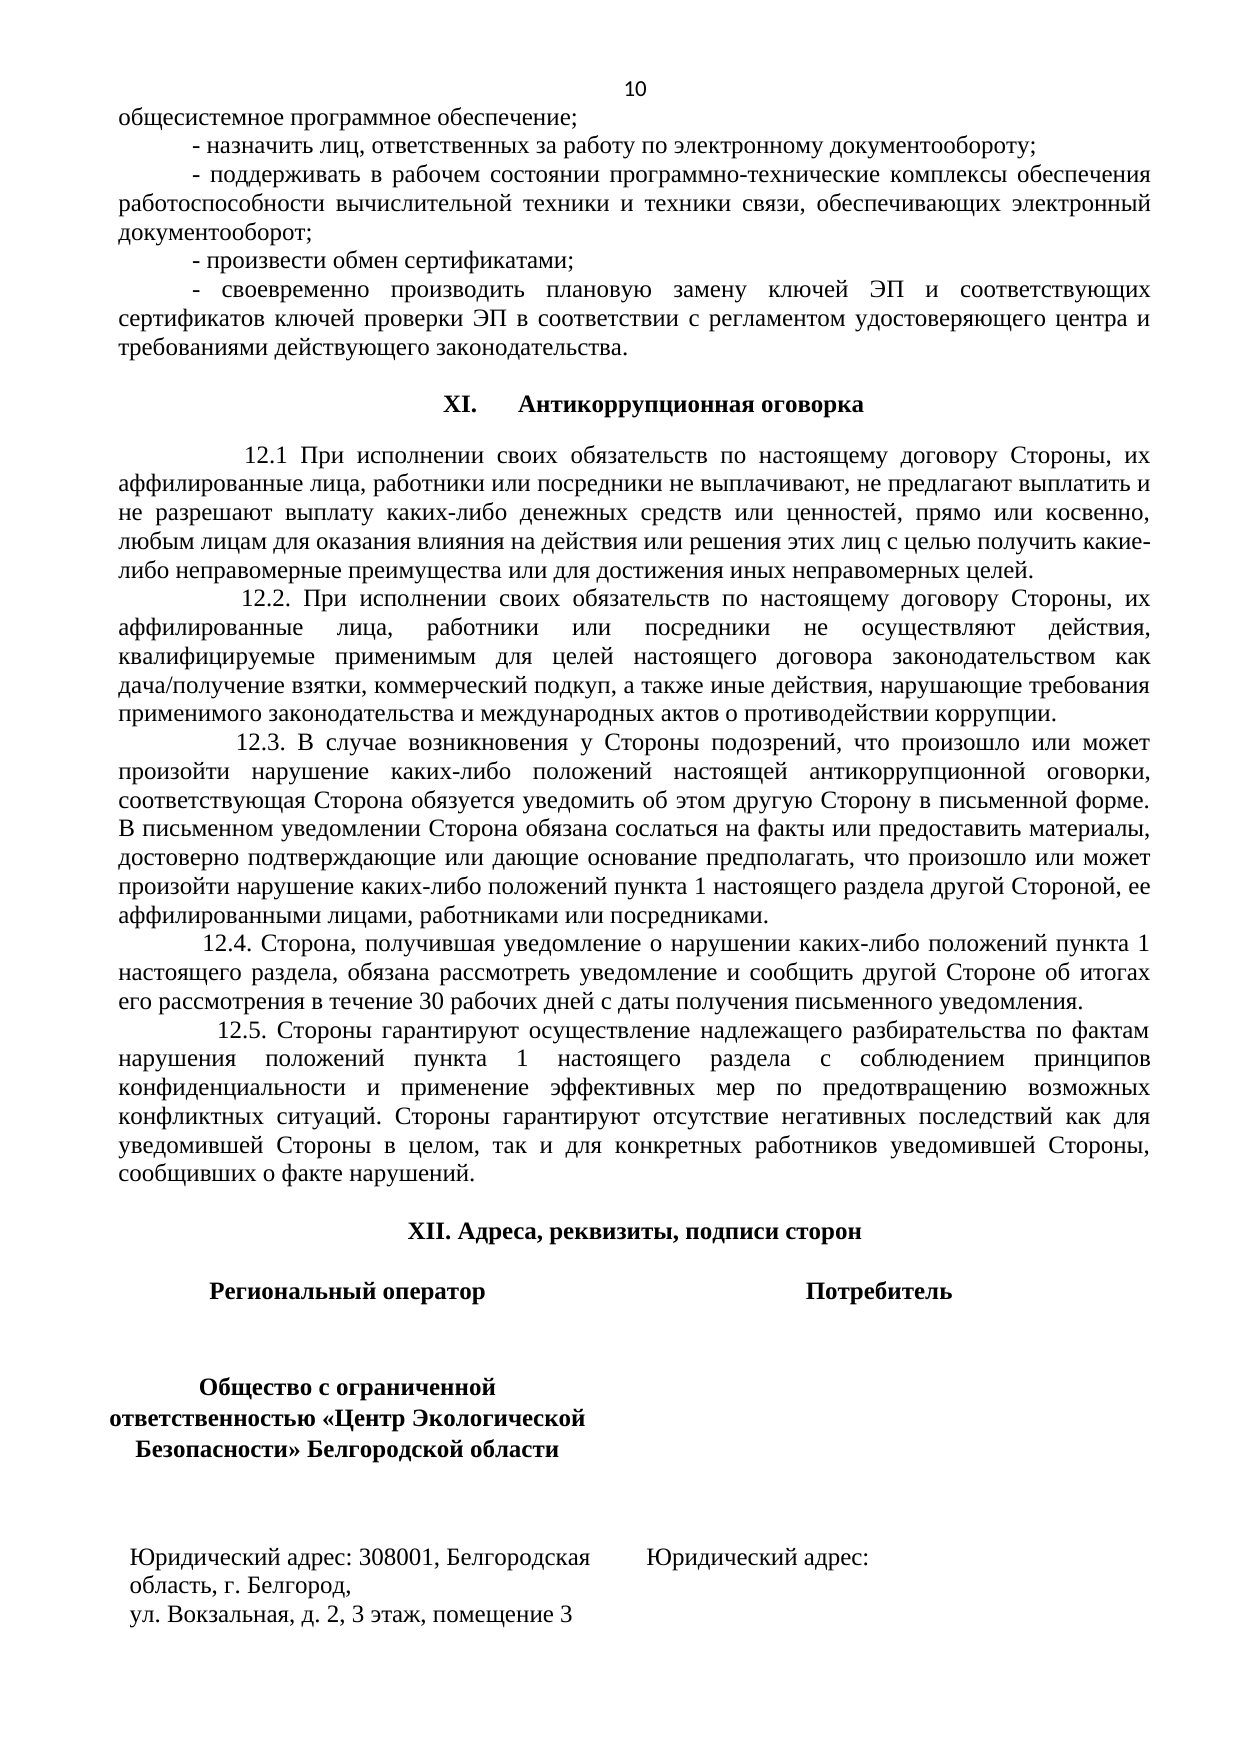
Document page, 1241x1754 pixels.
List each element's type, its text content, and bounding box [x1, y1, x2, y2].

table_header Региональный оператор Общество с ограниченной ответственностью «Центр Экологической Безопасности» Белгородской области [89, 1276, 606, 1511]
table_header Юридический адрес: [635, 1542, 1181, 1629]
text 12.1 При исполнении своих обязательств по настоящему договору Стороны, их аффилированные лица, работники или посредники не выплачивают, не предлагают выплатить и не разрешают выплату каких-либо денежных средств или ценностей, прямо или косвенно, любым лицам для оказания влияния на действия или решения этих лиц с целью получить какие-либо неправомерные преимущества или для достижения иных неправомерных целей. [118, 440, 1152, 583]
text - назначить лиц, ответственных за работу по электронному документообороту; [118, 131, 1152, 159]
table_header Потребитель [606, 1276, 1152, 1511]
text 12.5. Стороны гарантируют осуществление надлежащего разбирательства по фактам нарушения положений пункта 1 настоящего раздела с соблюдением принципов конфиденциальности и применение эффективных мер по предотвращению возможных конфликтных ситуаций. Стороны гарантируют отсутствие негативных последствий как для уведомившей Стороны в целом, так и для конкретных работников уведомившей Стороны, сообщивших о факте нарушений. [118, 1015, 1152, 1187]
text - своевременно производить плановую замену ключей ЭП и соответствующих сертификатов ключей проверки ЭП в соответствии с регламентом удостоверяющего центра и требованиями действующего законодательства. [118, 274, 1152, 361]
text - произвести обмен сертификатами; [118, 246, 1152, 274]
text 12.4. Сторона, получившая уведомление о нарушении каких-либо положений пункта 1 настоящего раздела, обязана рассмотреть уведомление и сообщить другой Стороне об итогах его рассмотрения в течение 30 рабочих дней с даты получения письменного уведомления. [118, 928, 1152, 1015]
text 12.3. В случае возникновения у Стороны подозрений, что произошло или может произойти нарушение каких-либо положений настоящей антикоррупционной оговорки, соответствующая Сторона обязуется уведомить об этом другую Сторону в письменной форме. В письменном уведомлении Сторона обязана сослаться на факты или предоставить материалы, достоверно подтверждающие или дающие основание предполагать, что произошло или может произойти нарушение каких-либо положений пункта 1 настоящего раздела другой Стороной, ее аффилированными лицами, работниками или посредниками. [118, 727, 1152, 928]
list Антикоррупционная оговорка [156, 389, 1152, 418]
text XII. Адреса, реквизиты, подписи сторон [118, 1216, 1152, 1245]
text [118, 102, 1152, 131]
text 12.2. При исполнении своих обязательств по настоящему договору Стороны, их аффилированные лица, работники или посредники не осуществляют действия, квалифицируемые применимым для целей настоящего договора законодательством как дача/получение взятки, коммерческий подкуп, а также иные действия, нарушающие требования применимого законодательства и международных актов о противодействии коррупции. [118, 583, 1152, 727]
table_header Юридический адрес: 308001, Белгородская область, г. Белгород, ул. Вокзальная, д. 2, 3 этаж, помещение 3 [118, 1542, 635, 1629]
text - поддерживать в рабочем состоянии программно-технические комплексы обеспечения работоспособности вычислительной техники и техники связи, обеспечивающих электронный документооборот; [118, 159, 1152, 246]
